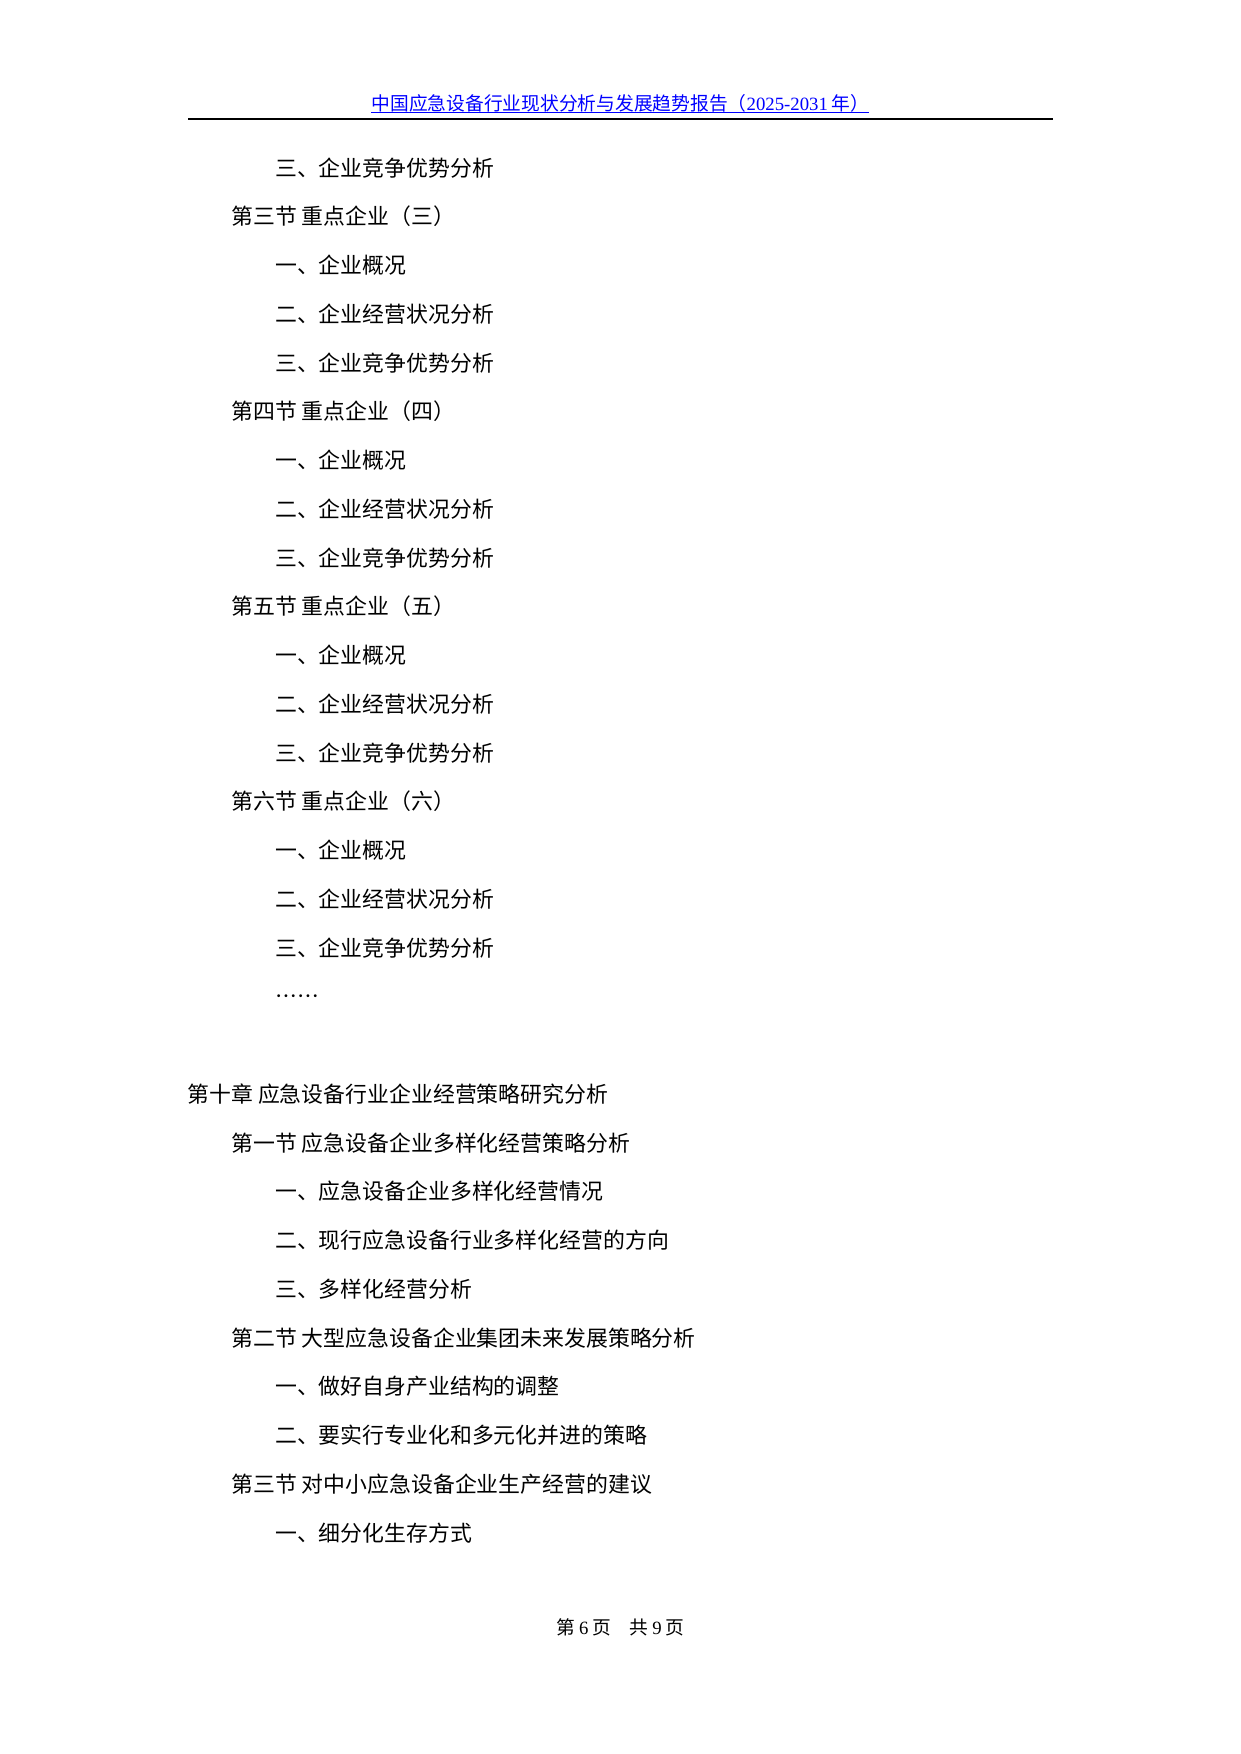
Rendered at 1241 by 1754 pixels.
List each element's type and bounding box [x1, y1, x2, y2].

text [187, 150, 1053, 1548]
